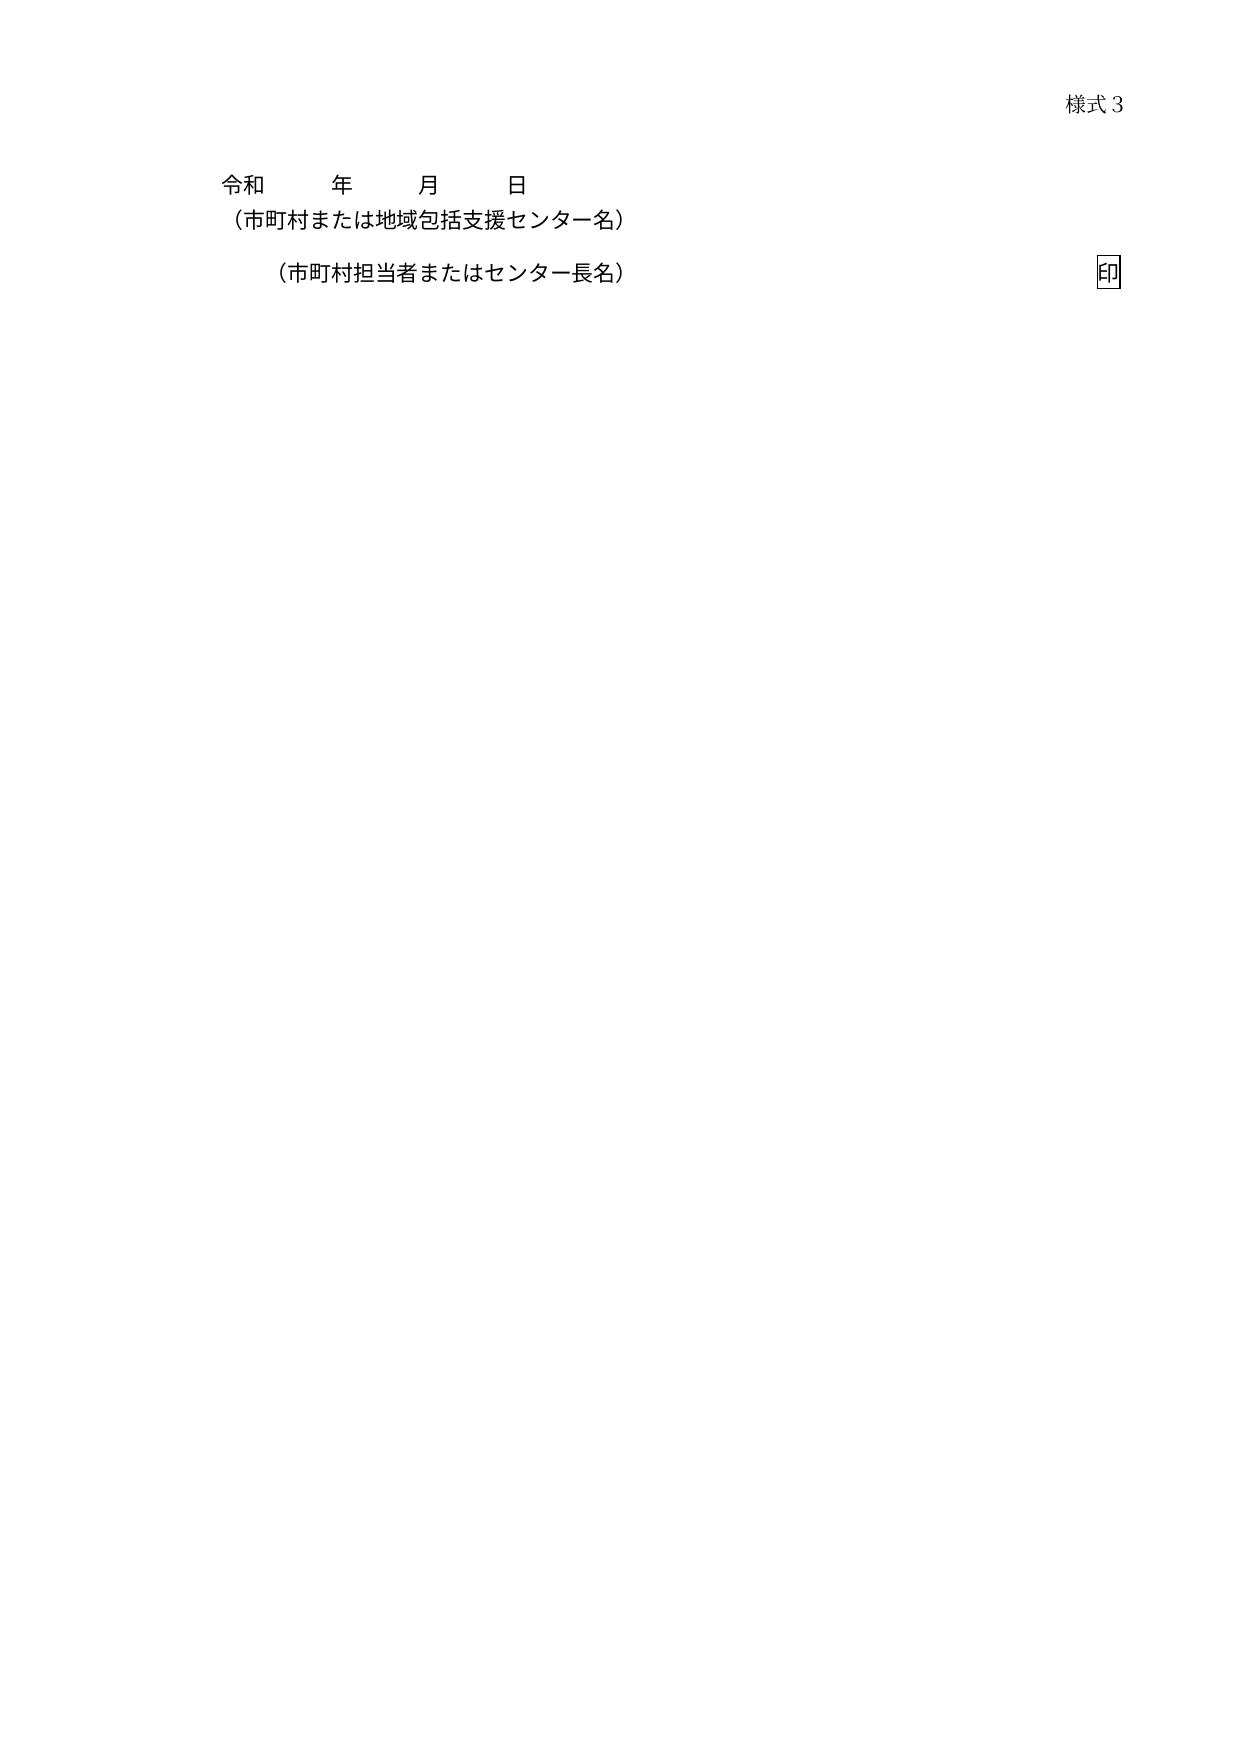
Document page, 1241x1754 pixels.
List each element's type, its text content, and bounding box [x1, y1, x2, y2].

text 令和 年 月 日 [112, 166, 1128, 201]
text （市町村または地域包括支援センター名） [112, 201, 1128, 237]
text （市町村担当者またはセンター長名） 印 [112, 254, 1128, 290]
